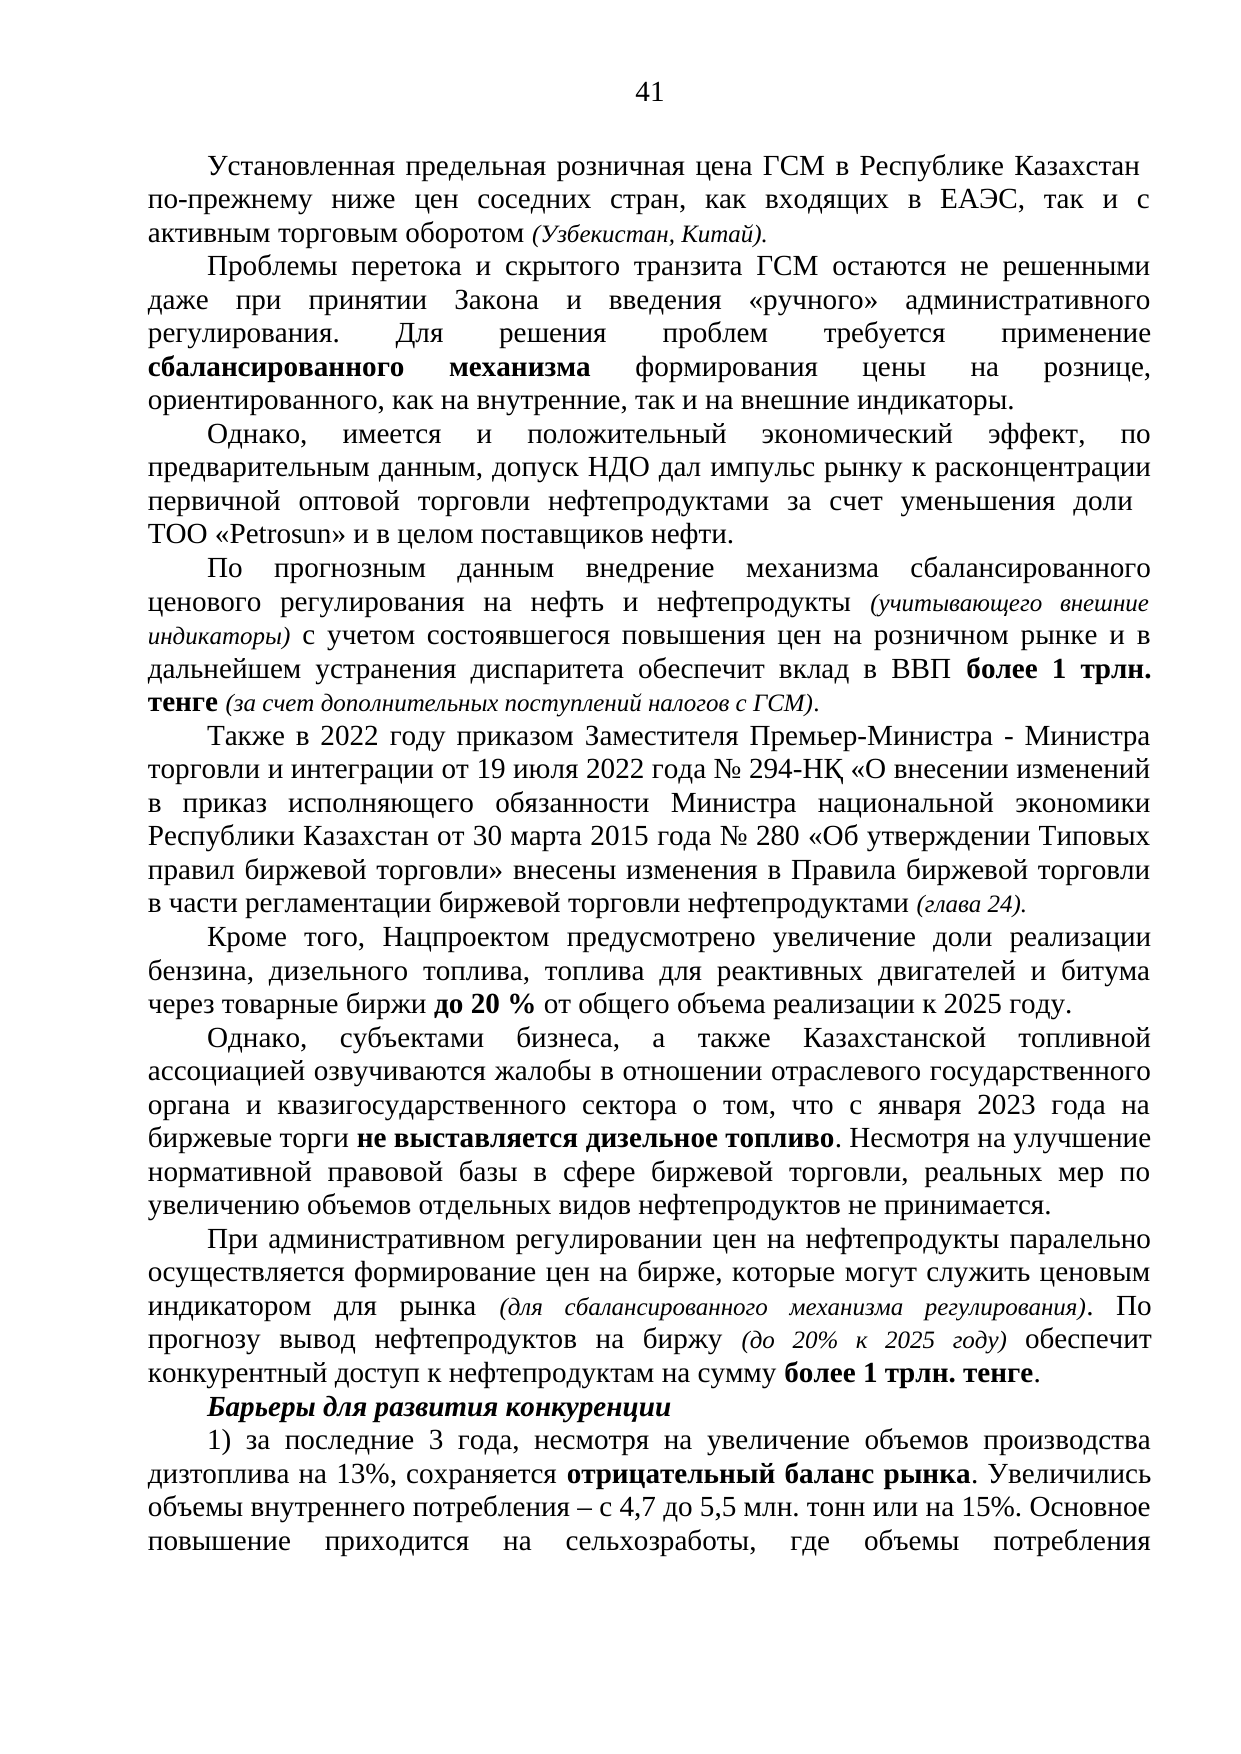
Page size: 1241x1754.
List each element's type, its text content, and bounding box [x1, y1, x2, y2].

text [148, 1422, 1152, 1556]
text По прогнозным данным внедрение механизма сбалансированного ценового регулирования на нефть и нефтепродукты (учитывающего внешние индикаторы) с учетом состоявшегося повышения цен на розничном рынке и в дальнейшем устранения диспаритета обеспечит вклад в ВВП более 1 трлн. тенге (за счет дополнительных поступлений налогов с ГСМ). [148, 550, 1152, 718]
text Кроме того, Нацпроектом предусмотрено увеличение доли реализации бензина, дизельного топлива, топлива для реактивных двигателей и битума через товарные биржи до 20 % от общего объема реализации к 2025 году. [148, 919, 1152, 1020]
text Также в 2022 году приказом Заместителя Премьер-Министра - Министра торговли и интеграции от 19 июля 2022 года № 294-НҚ «О внесении изменений в приказ исполняющего обязанности Министра национальной экономики Республики Казахстан от 30 марта 2015 года № 280 «Об утверждении Типовых правил биржевой торговли» внесены изменения в Правила биржевой торговли в части регламентации биржевой торговли нефтепродуктами (глава 24). [148, 718, 1152, 919]
text Однако, имеется и положительный экономический эффект, по предварительным данным, допуск НДО дал импульс рынку к расконцентрации первичной оптовой торговли нефтепродуктами за счет уменьшения доли ТОО «Petrosun» и в целом поставщиков нефти. [148, 416, 1152, 550]
text При административном регулировании цен на нефтепродукты паралельно осуществляется формирование цен на бирже, которые могут служить ценовым индикатором для рынка (для сбалансированного механизма регулирования). По прогнозу вывод нефтепродуктов на биржу (до 20% к 2025 году) обеспечит конкурентный доступ к нефтепродуктам на сумму более 1 трлн. тенге. [148, 1221, 1152, 1389]
text Проблемы перетока и скрытого транзита ГСМ остаются не решенными даже при принятии Закона и введения «ручного» административного регулирования. Для решения проблем требуется применение сбалансированного механизма формирования цены на рознице, ориентированного, как на внутренние, так и на внешние индикаторы. [148, 248, 1152, 416]
text Однако, субъектами бизнеса, а также Казахстанской топливной ассоциацией озвучиваются жалобы в отношении отраслевого государственного органа и квазигосударственного сектора о том, что с января 2023 года на биржевые торги не выставляется дизельное топливо. Несмотря на улучшение нормативной правовой базы в сфере биржевой торговли, реальных мер по увеличению объемов отдельных видов нефтепродуктов не принимается. [148, 1020, 1152, 1221]
text Барьеры для развития конкуренции [148, 1389, 1152, 1422]
text Установленная предельная розничная цена ГСМ в Республике Казахстан по-прежнему ниже цен соседних стран, как входящих в ЕАЭС, так и с активным торговым оборотом (Узбекистан, Китай). [148, 148, 1152, 248]
